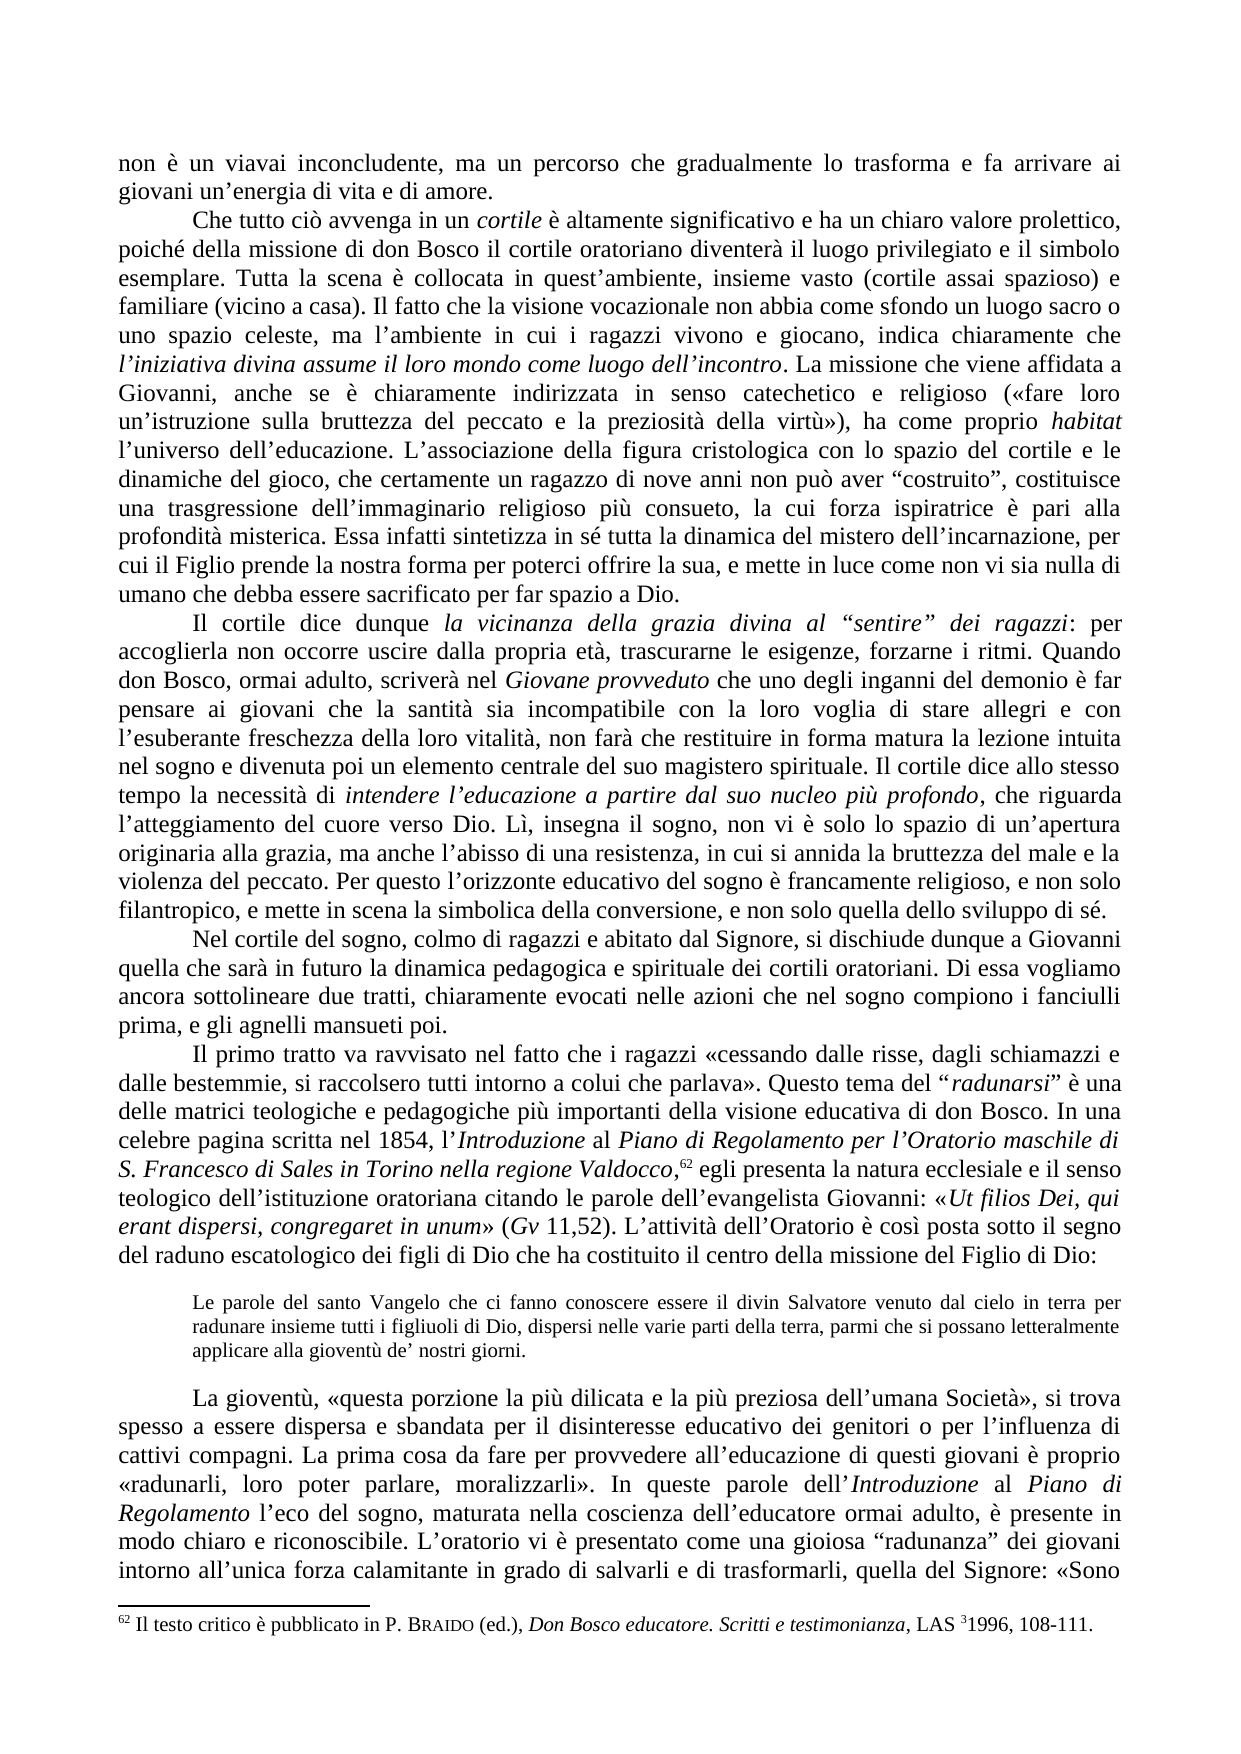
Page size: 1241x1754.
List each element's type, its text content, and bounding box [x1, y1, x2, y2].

text Il cortile dice dunque la vicinanza della grazia divina al “sentire” dei ragazzi: per accoglierla non occorre uscire dalla propria età, trascurarne le esigenze, forzarne i ritmi. Quando don Bosco, ormai adulto, scriverà nel Giovane provveduto che uno degli inganni del demonio è far pensare ai giovani che la santità sia incompatibile con la loro voglia di stare allegri e con l’esuberante freschezza della loro vitalità, non farà che restituire in forma matura la lezione intuita nel sogno e divenuta poi un elemento centrale del suo magistero spirituale. Il cortile dice allo stesso tempo la necessità di intendere l’educazione a partire dal suo nucleo più profondo, che riguarda l’atteggiamento del cuore verso Dio. Lì, insegna il sogno, non vi è solo lo spazio di un’apertura originaria alla grazia, ma anche l’abisso di una resistenza, in cui si annida la bruttezza del male e la violenza del peccato. Per questo l’orizzonte educativo del sogno è francamente religioso, e non solo filantropico, e mette in scena la simbolica della conversione, e non solo quella dello sviluppo di sé. [118, 608, 1122, 924]
text Che tutto ciò avvenga in un cortile è altamente significativo e ha un chiaro valore prolettico, poiché della missione di don Bosco il cortile oratoriano diventerà il luogo privilegiato e il simbolo esemplare. Tutta la scena è collocata in quest’ambiente, insieme vasto (cortile assai spazioso) e familiare (vicino a casa). Il fatto che la visione vocazionale non abbia come sfondo un luogo sacro o uno spazio celeste, ma l’ambiente in cui i ragazzi vivono e giocano, indica chiaramente che l’iniziativa divina assume il loro mondo come luogo dell’incontro. La missione che viene affidata a Giovanni, anche se è chiaramente indirizzata in senso catechetico e religioso («fare loro un’istruzione sulla bruttezza del peccato e la preziosità della virtù»), ha come proprio habitat l’universo dell’educazione. L’associazione della figura cristologica con lo spazio del cortile e le dinamiche del gioco, che certamente un ragazzo di nove anni non può aver “costruito”, costituisce una trasgressione dell’immaginario religioso più consueto, la cui forza ispiratrice è pari alla profondità misterica. Essa infatti sintetizza in sé tutta la dinamica del mistero dell’incarnazione, per cui il Figlio prende la nostra forma per poterci offrire la sua, e mette in luce come non vi sia nulla di umano che debba essere sacrificato per far spazio a Dio. [118, 205, 1122, 608]
text Le parole del santo Vangelo che ci fanno conoscere essere il divin Salvatore venuto dal cielo in terra per radunare insieme tutti i figliuoli di Dio, dispersi nelle varie parti della terra, parmi che si possano letteralmente applicare alla gioventù de’ nostri giorni. [192, 1290, 1122, 1362]
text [118, 148, 1122, 205]
text Il primo tratto va ravvisato nel fatto che i ragazzi «cessando dalle risse, dagli schiamazzi e dalle bestemmie, si raccolsero tutti intorno a colui che parlava». Questo tema del “radunarsi” è una delle matrici teologiche e pedagogiche più importanti della visione educativa di don Bosco. In una celebre pagina scritta nel 1854, l’Introduzione al Piano di Regolamento per l’Oratorio maschile di S. Francesco di Sales in Torino nella regione Valdocco, egli presenta la natura ecclesiale e il senso teologico dell’istituzione oratoriana citando le parole dell’evangelista Giovanni: «Ut filios Dei, qui erant dispersi, congregaret in unum» (Gv 11,52). L’attività dell’Oratorio è così posta sotto il segno del raduno escatologico dei figli di Dio che ha costituito il centro della missione del Figlio di Dio: [118, 1039, 1122, 1269]
text Nel cortile del sogno, colmo di ragazzi e abitato dal Signore, si dischiude dunque a Giovanni quella che sarà in futuro la dinamica pedagogica e spirituale dei cortili oratoriani. Di essa vogliamo ancora sottolineare due tratti, chiaramente evocati nelle azioni che nel sogno compiono i fanciulli prima, e gli agnelli mansueti poi. [118, 924, 1122, 1039]
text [118, 1383, 1122, 1584]
